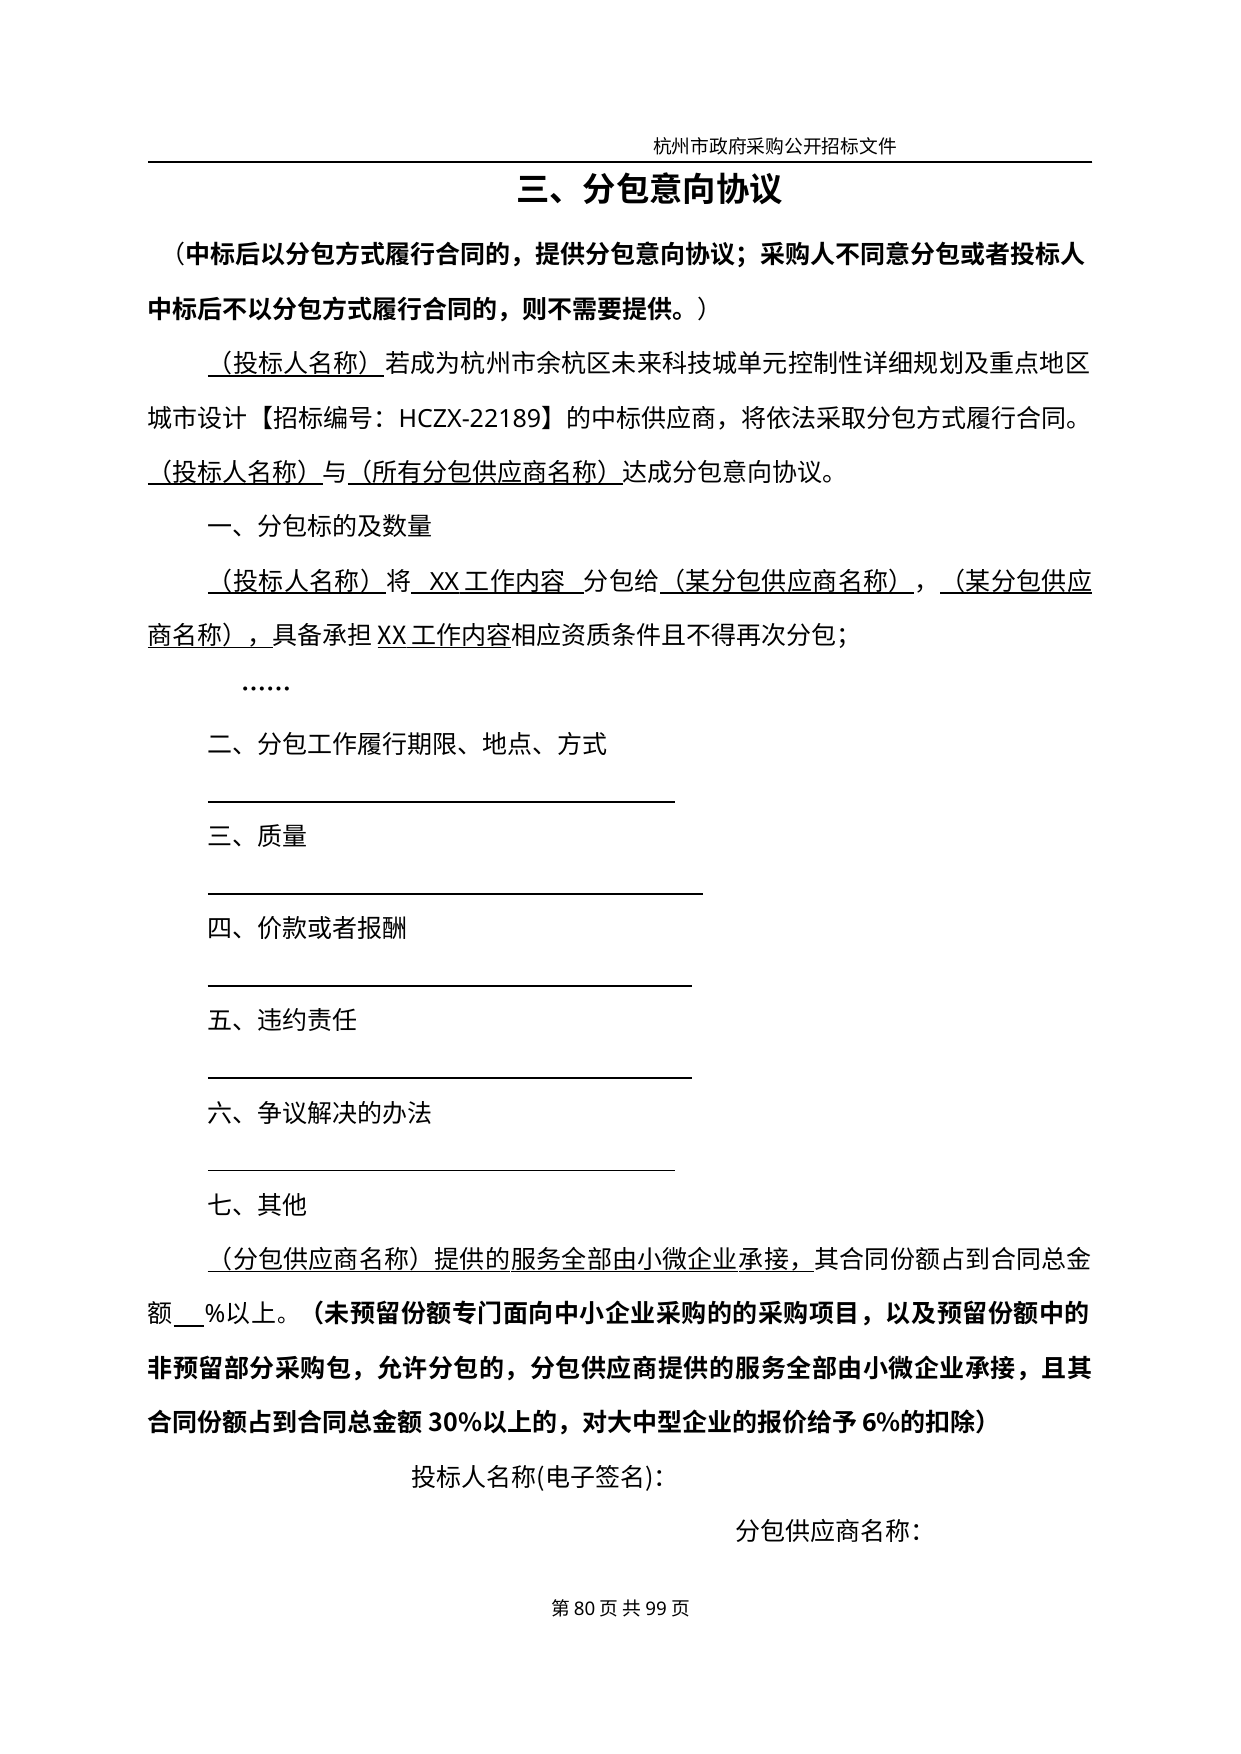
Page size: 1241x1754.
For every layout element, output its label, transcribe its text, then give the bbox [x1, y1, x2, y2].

text 四、价款或者报酬 [148, 909, 1092, 945]
text 二、分包工作履行期限、地点、方式 [148, 724, 1092, 761]
text 三、质量 [148, 816, 1092, 853]
subtitle …… [217, 670, 1092, 706]
text 三、分包意向协议 [148, 163, 1042, 211]
text （投标人名称）若成为杭州市余杭区未来科技城单元控制性详细规划及重点地区城市设计【招标编号：HCZX-22189】的中标供应商，将依法采取分包方式履行合同。（投标人名称）与（所有分包供应商名称）达成分包意向协议。 [148, 344, 1092, 489]
text 投标人名称(电子签名)： [148, 1457, 1092, 1493]
text （投标人名称）将 XX工作内容 分包给（某分包供应商名称），（某分包供应商名称），具备承担XX工作内容相应资质条件且不得再次分包； [148, 561, 1092, 652]
text （分包供应商名称）提供的服务全部由小微企业承接，其合同份额占到合同总金额 %以上。（未预留份额专门面向中小企业采购的的采购项目，以及预留份额中的非预留部分采购包，允许分包的，分包供应商提供的服务全部由小微企业承接，且其合同份额占到合同总金额 30%以上的，对大中型企业的报价给予6%的扣除） [148, 1239, 1092, 1439]
text 分包供应商名称： [148, 1511, 1092, 1548]
text （中标后以分包方式履行合同的，提供分包意向协议；采购人不同意分包或者投标人中标后不以分包方式履行合同的，则不需要提供。） [148, 235, 1092, 326]
text 七、其他 [148, 1185, 1092, 1221]
text 六、争议解决的办法 [148, 1093, 1092, 1129]
text 五、违约责任 [207, 1001, 1092, 1037]
text 一、分包标的及数量 [148, 507, 1092, 543]
